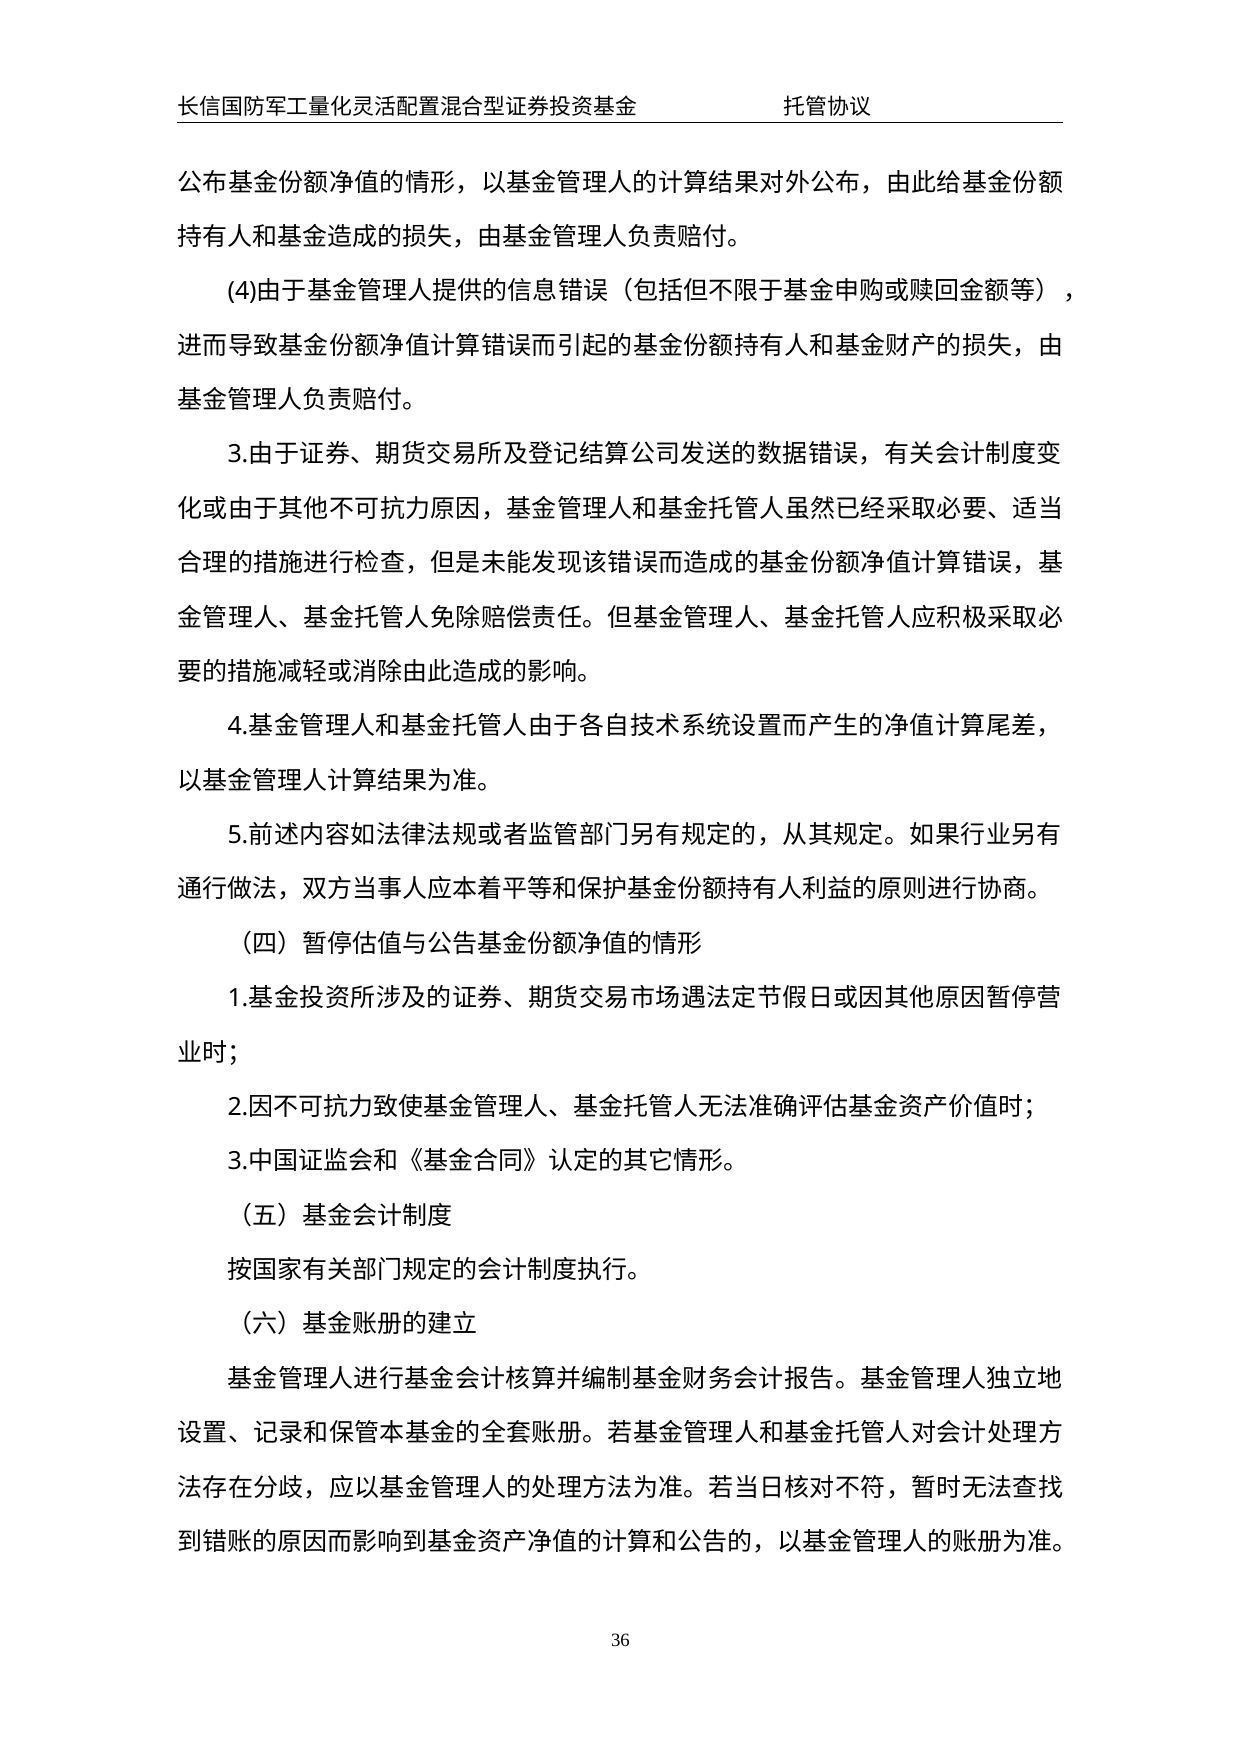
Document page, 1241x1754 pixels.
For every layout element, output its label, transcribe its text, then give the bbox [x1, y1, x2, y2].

text 3.中国证监会和《基金合同》认定的其它情形。 [177, 1141, 1063, 1177]
text 基金管理人进行基金会计核算并编制基金财务会计报告。基金管理人独立地设置、记录和保管本基金的全套账册。若基金管理人和基金托管人对会计处理方法存在分歧，应以基金管理人的处理方法为准。若当日核对不符，暂时无法查找到错账的原因而影响到基金资产净值的计算和公告的，以基金管理人的账册为准。 [177, 1358, 1063, 1558]
text 4.基金管理人和基金托管人由于各自技术系统设置而产生的净值计算尾差，以基金管理人计算结果为准。 [177, 706, 1063, 796]
text 3.由于证券、期货交易所及登记结算公司发送的数据错误，有关会计制度变化或由于其他不可抗力原因，基金管理人和基金托管人虽然已经采取必要、适当、合理的措施进行检查，但是未能发现该错误而造成的基金份额净值计算错误，基金管理人、基金托管人免除赔偿责任。但基金管理人、基金托管人应积极采取必要的措施减轻或消除由此造成的影响。 [177, 434, 1063, 688]
text 5.前述内容如法律法规或者监管部门另有规定的，从其规定。如果行业另有通行做法，双方当事人应本着平等和保护基金份额持有人利益的原则进行协商。 [177, 814, 1063, 905]
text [177, 162, 1063, 253]
text (4)由于基金管理人提供的信息错误（包括但不限于基金申购或赎回金额等），进而导致基金份额净值计算错误而引起的基金份额持有人和基金财产的损失，由基金管理人负责赔付。 [177, 271, 1063, 416]
text 按国家有关部门规定的会计制度执行。 [177, 1249, 1063, 1286]
text 2.因不可抗力致使基金管理人、基金托管人无法准确评估基金资产价值时； [177, 1086, 1063, 1123]
text （四）暂停估值与公告基金份额净值的情形 [177, 923, 1063, 959]
text 1.基金投资所涉及的证券、期货交易市场遇法定节假日或因其他原因暂停营业时； [177, 978, 1063, 1068]
text （六）基金账册的建立 [177, 1304, 1063, 1340]
text （五）基金会计制度 [177, 1195, 1063, 1231]
